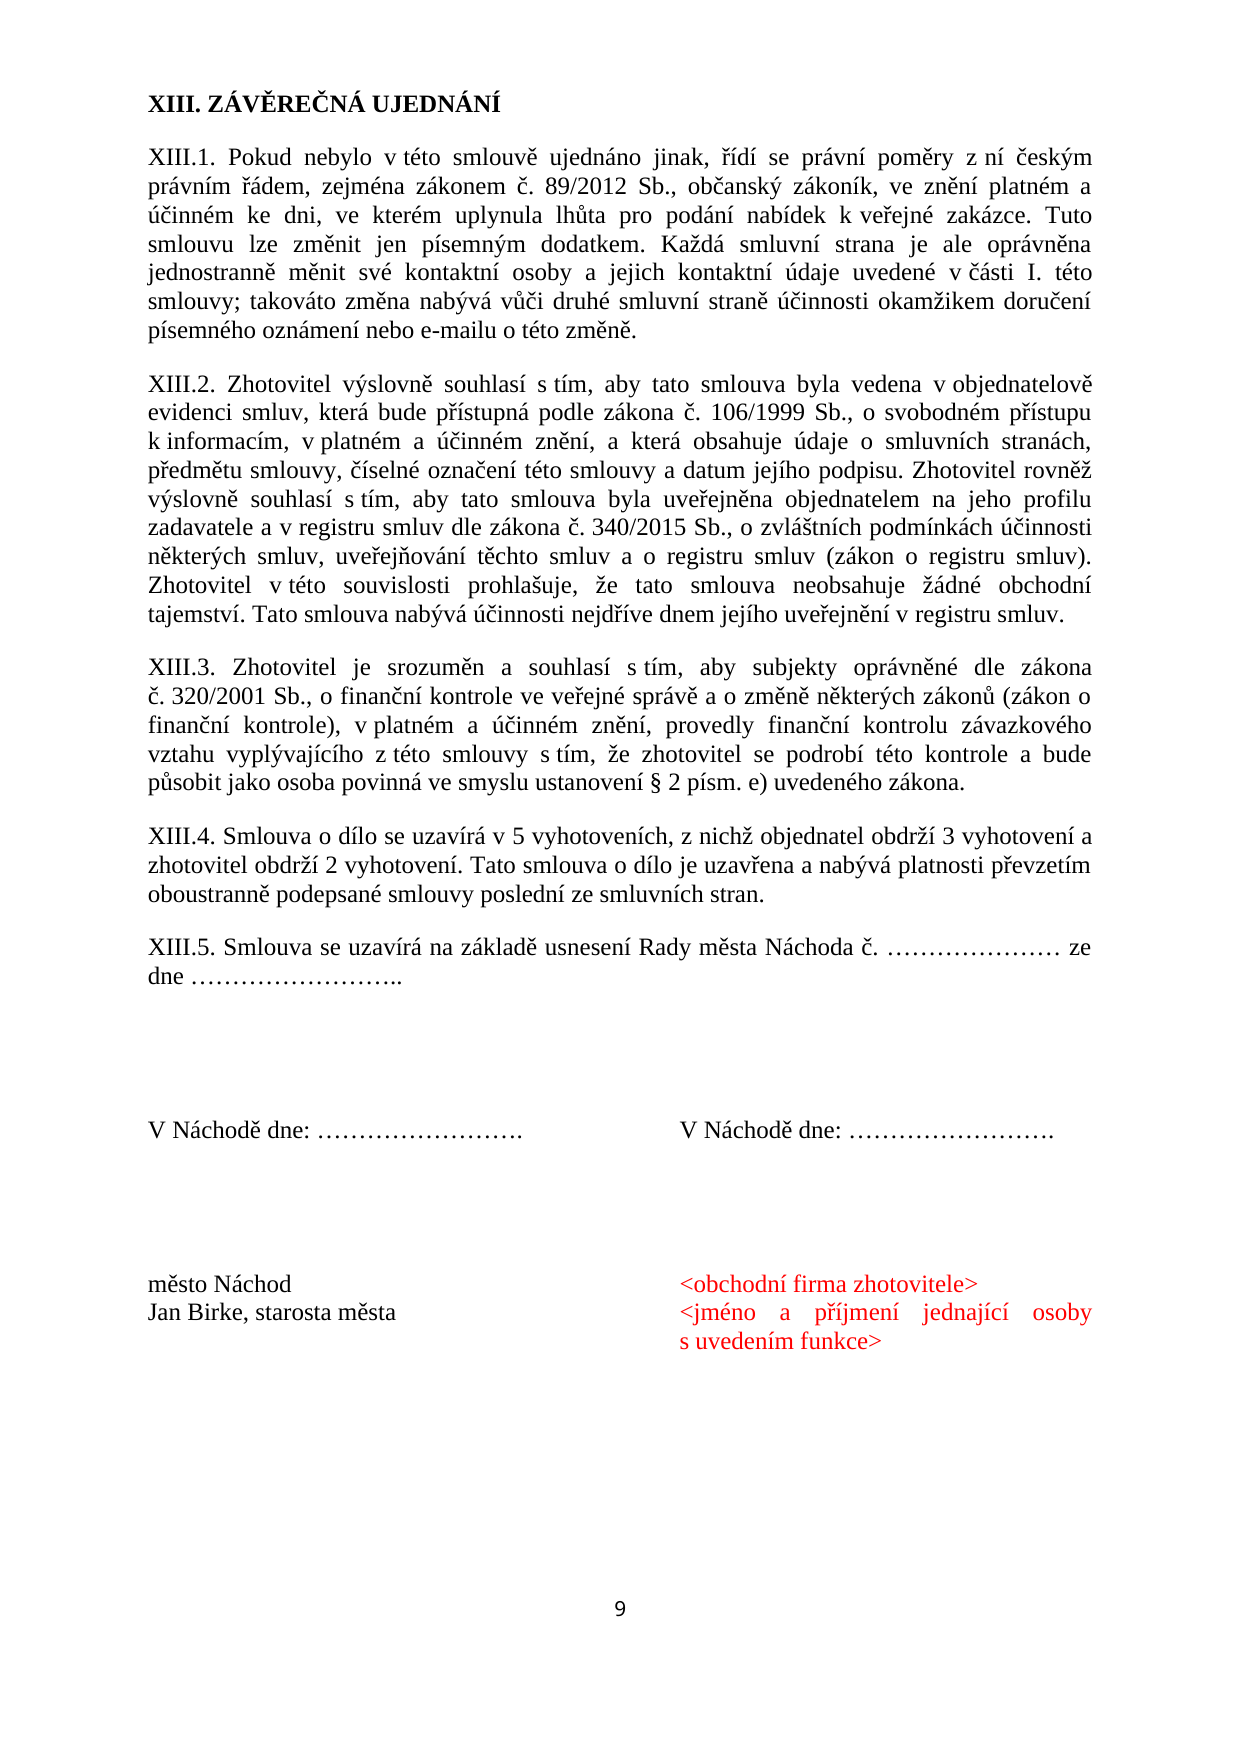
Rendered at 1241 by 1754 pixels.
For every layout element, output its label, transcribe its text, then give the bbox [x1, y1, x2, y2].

text XIII.5. Smlouva se uzavírá na základě usnesení Rady města Náchoda č. ………………… ze dne …………………….. [148, 932, 1092, 990]
text XIII. ZÁVĚREČNÁ UJEDNÁNÍ [148, 89, 1092, 117]
text XIII.2. Zhotovitel výslovně souhlasí s tím, aby tato smlouva byla vedena v objednatelově evidenci smluv, která bude přístupná podle zákona č. 106/1999 Sb., o svobodném přístupu k informacím, v platném a účinném znění, a která obsahuje údaje o smluvních stranách, předmětu smlouvy, číselné označení této smlouvy a datum jejího podpisu. Zhotovitel rovněž výslovně souhlasí s tím, aby tato smlouva byla uveřejněna objednatelem na jeho profilu zadavatele a v registru smluv dle zákona č. 340/2015 Sb., o zvláštních podmínkách účinnosti některých smluv, uveřejňování těchto smluv a o registru smluv (zákon o registru smluv). Zhotovitel v této souvislosti prohlašuje, že tato smlouva neobsahuje žádné obchodní tajemství. Tato smlouva nabývá účinnosti nejdříve dnem jejího uveřejnění v registru smluv. [148, 369, 1092, 627]
text V Náchodě dne: ……………………. V Náchodě dne: ……………………. [148, 1115, 1092, 1144]
text město Náchod <obchodní firma zhotovitele> [148, 1269, 1092, 1297]
text XIII.3. Zhotovitel je srozuměn a souhlasí s tím, aby subjekty oprávněné dle zákona č. 320/2001 Sb., o finanční kontrole ve veřejné správě a o změně některých zákonů (zákon o finanční kontrole), v platném a účinném znění, provedly finanční kontrolu závazkového vztahu vyplývajícího z této smlouvy s tím, že zhotovitel se podrobí této kontrole a bude působit jako osoba povinná ve smyslu ustanovení § 2 písm. e) uvedeného zákona. [148, 652, 1092, 796]
text Jan Birke, starosta města <jméno a příjmení jednající osoby s uvedením funkce> [148, 1297, 1092, 1355]
text XIII.1. Pokud nebylo v této smlouvě ujednáno jinak, řídí se právní poměry z ní českým právním řádem, zejména zákonem č. 89/2012 Sb., občanský zákoník, ve znění platném a účinném ke dni, ve kterém uplynula lhůta pro podání nabídek k veřejné zakázce. Tuto smlouvu lze změnit jen písemným dodatkem. Každá smluvní strana je ale oprávněna jednostranně měnit své kontaktní osoby a jejich kontaktní údaje uvedené v části I. této smlouvy; takováto změna nabývá vůči druhé smluvní straně účinnosti okamžikem doručení písemného oznámení nebo e-mailu o této změně. [148, 142, 1092, 344]
text XIII.4. Smlouva o dílo se uzavírá v 5 vyhotoveních, z nichž objednatel obdrží 3 vyhotovení a zhotovitel obdrží 2 vyhotovení. Tato smlouva o dílo je uzavřena a nabývá platnosti převzetím oboustranně podepsané smlouvy poslední ze smluvních stran. [148, 821, 1092, 907]
